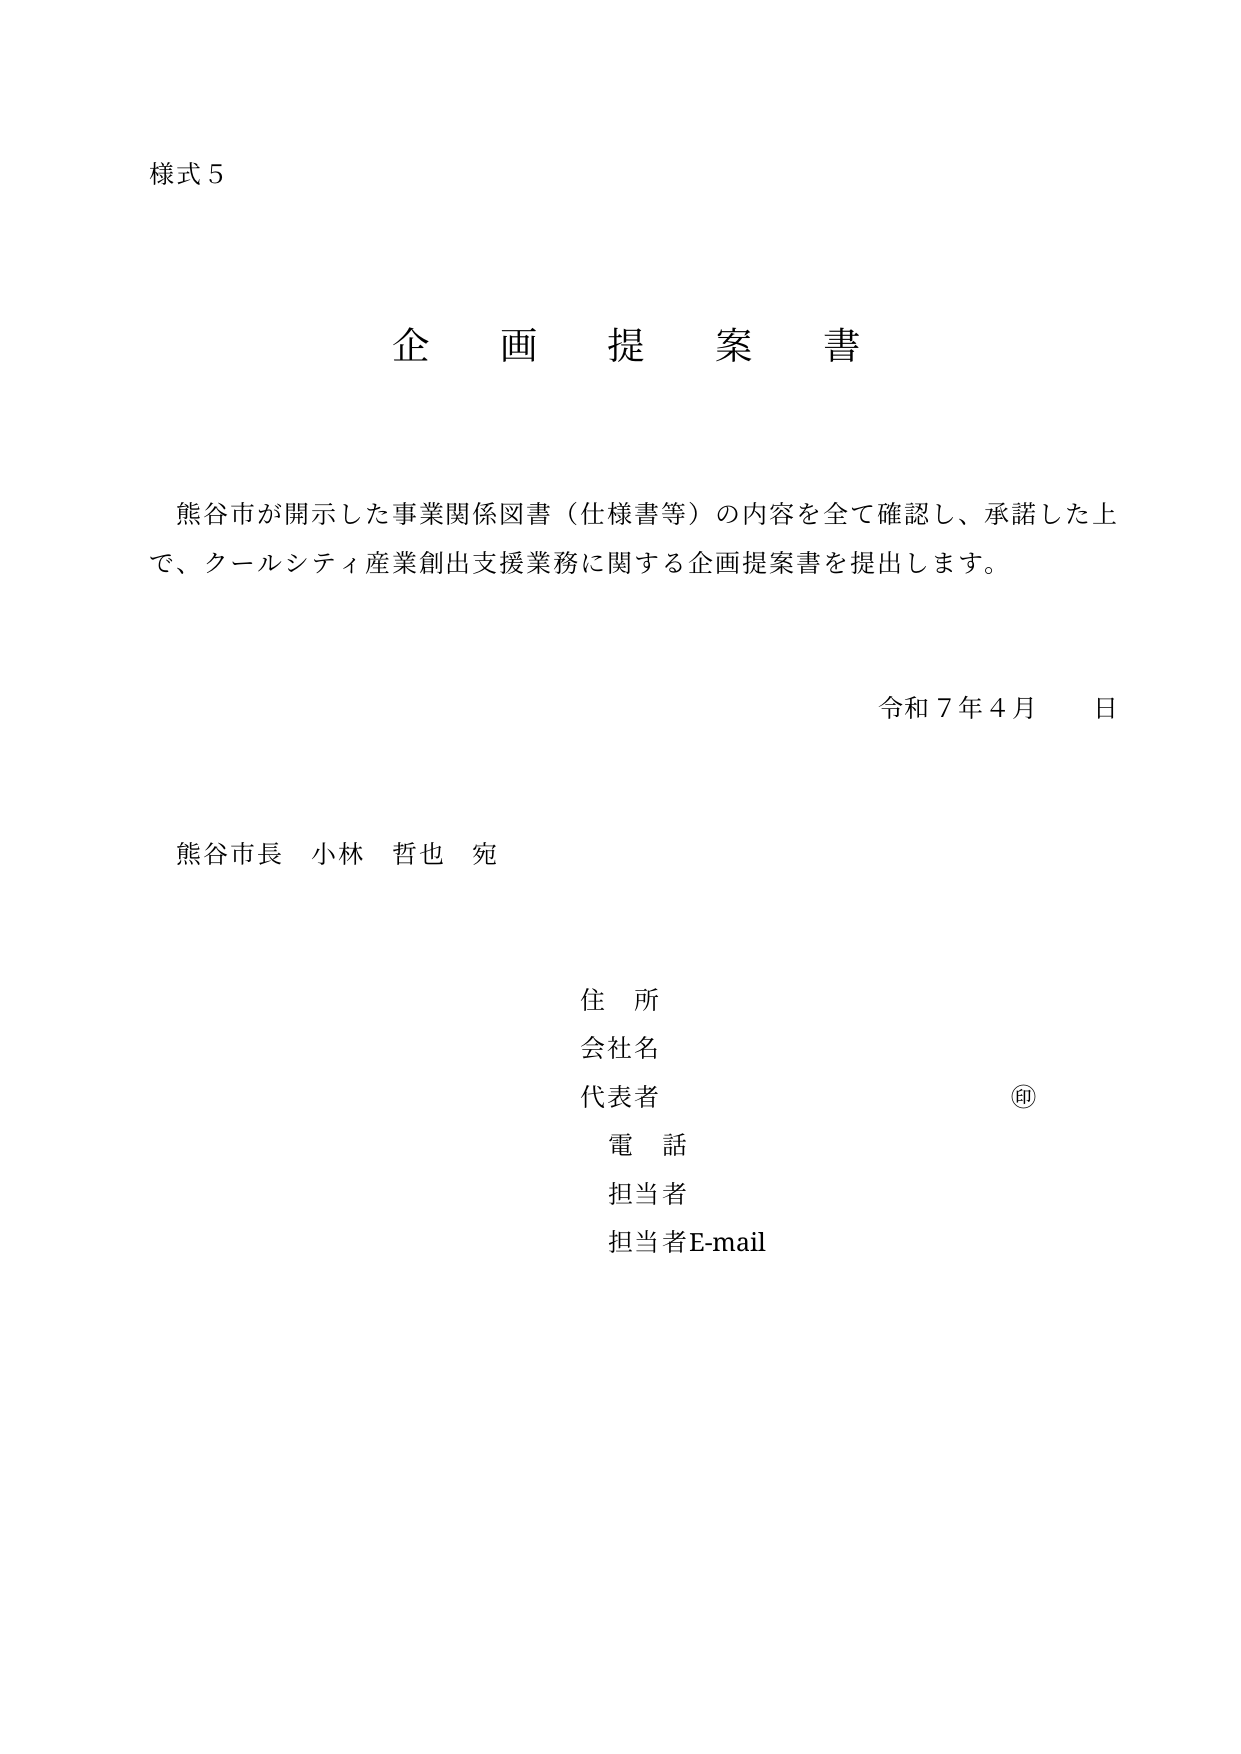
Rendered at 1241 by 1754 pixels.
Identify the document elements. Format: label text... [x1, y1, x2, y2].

text 令和７年４月 日 [149, 683, 1121, 731]
text 会社名 [149, 1023, 1121, 1071]
text 電 話 [149, 1120, 1121, 1168]
text 企 画 提 案 書 [149, 294, 1121, 392]
text 住 所 [149, 974, 1121, 1023]
text 熊谷市長 小林 哲也 宛 [149, 828, 1121, 877]
text 担当者 [149, 1168, 1121, 1217]
text 様式５ [149, 149, 1121, 197]
text 熊谷市が開示した事業関係図書（仕様書等）の内容を全て確認し、承諾した上で、クールシティ産業創出支援業務に関する企画提案書を提出します。 [149, 489, 1121, 586]
text 代表者 ㊞ [149, 1071, 1121, 1120]
text 担当者E-mail [149, 1217, 1121, 1265]
